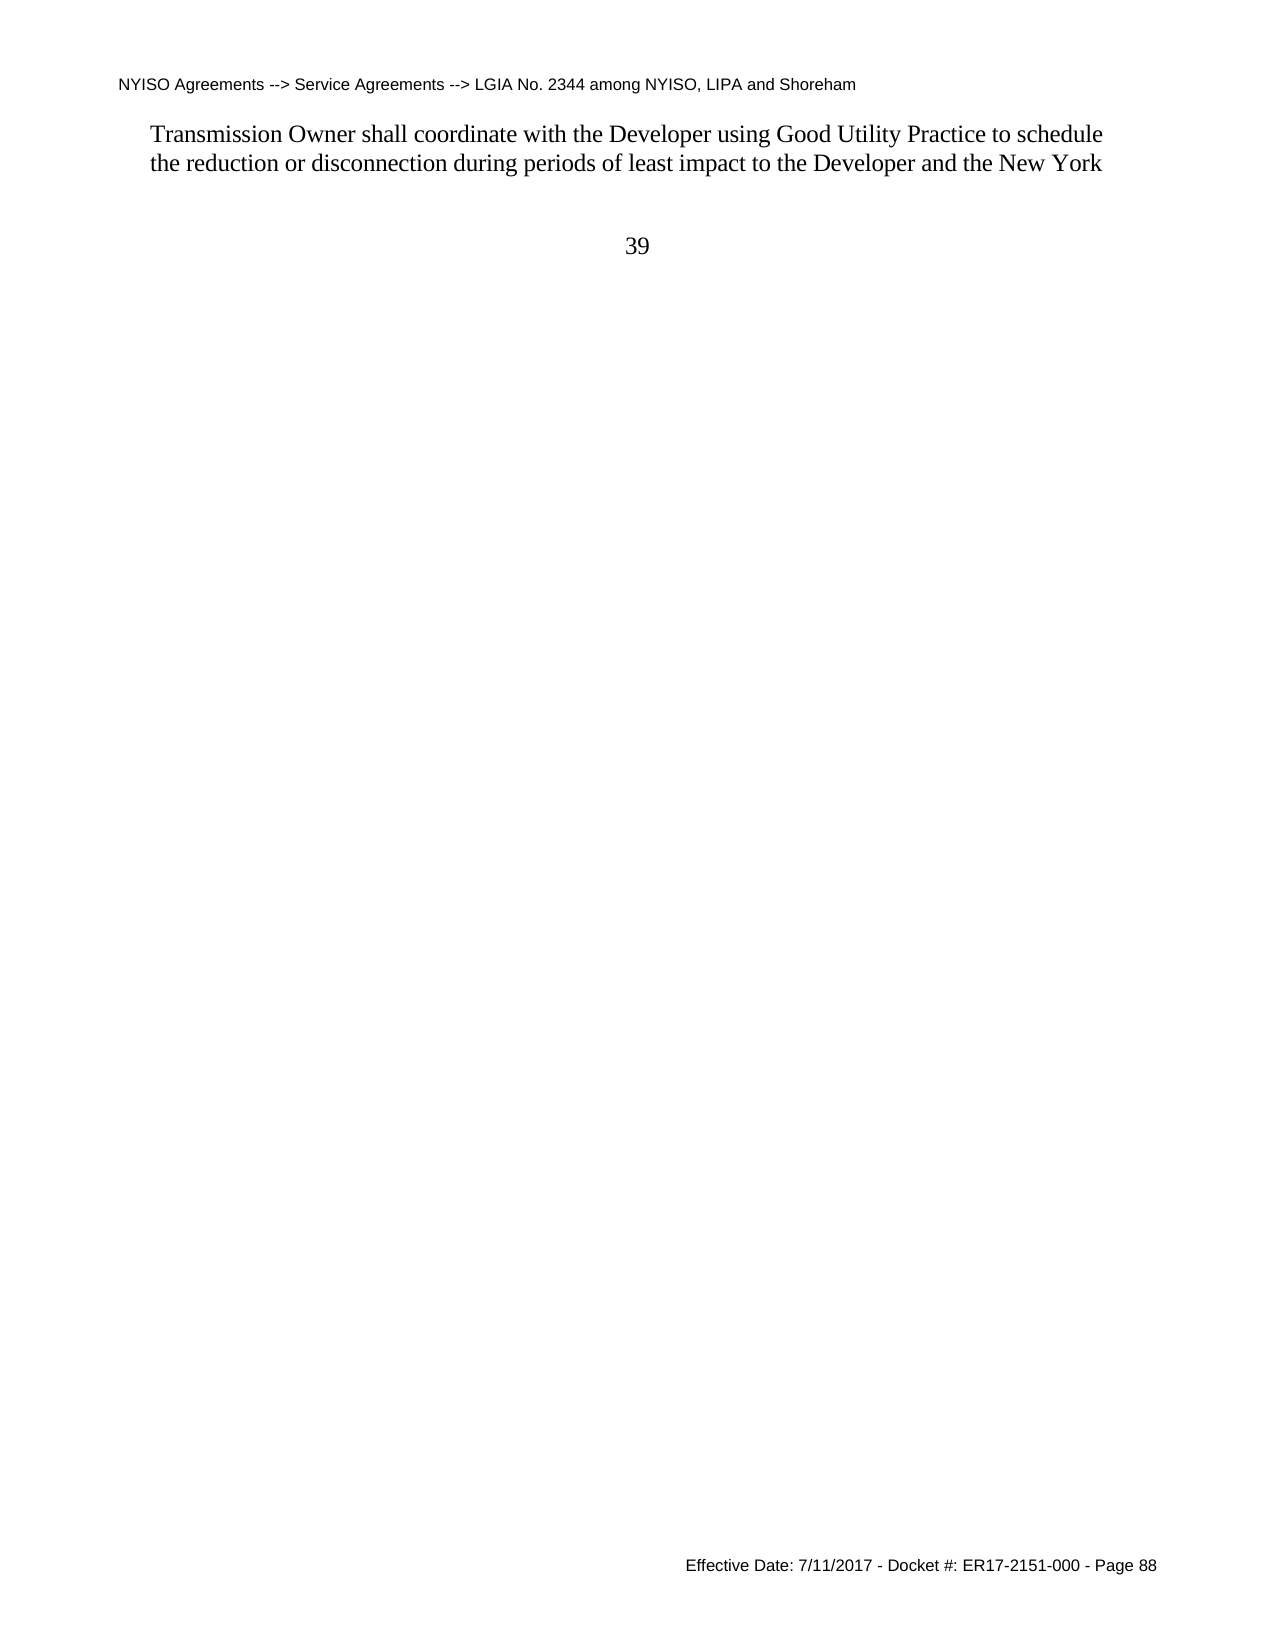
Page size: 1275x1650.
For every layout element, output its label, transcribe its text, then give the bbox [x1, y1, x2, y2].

text 39 [625, 232, 1275, 261]
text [150, 119, 1142, 177]
